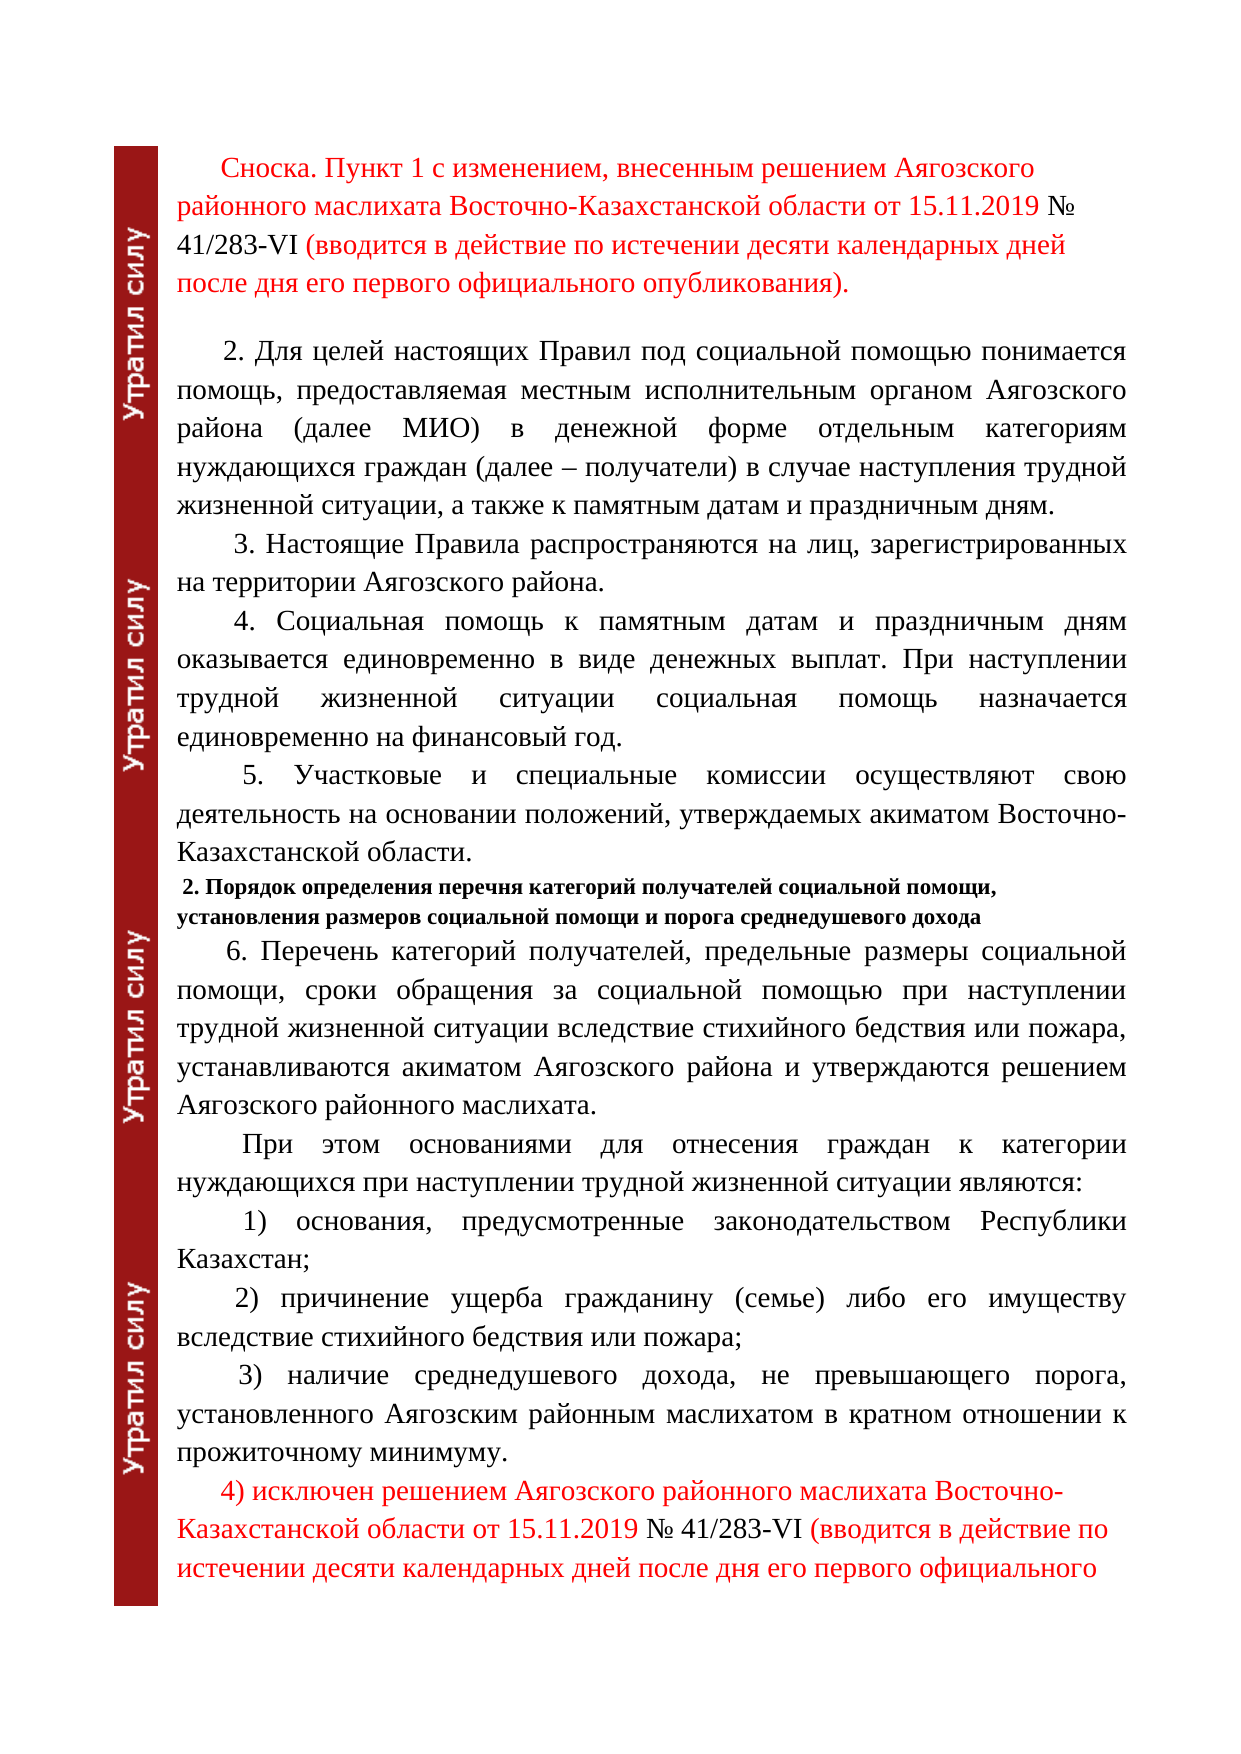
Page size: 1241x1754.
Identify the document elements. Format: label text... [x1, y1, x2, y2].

picture [114, 521, 158, 526]
text 2) причинение ущерба гражданину (семье) либо его имуществу вследствие стихийного бедствия или пожара; [112, 1280, 1128, 1352]
text 2. Порядок определения перечня категорий получателей социальной помощи, установления размеров социальной помощи и порога среднедушевого дохода [112, 873, 1128, 929]
picture [114, 1583, 158, 1606]
picture [114, 1275, 158, 1280]
text 6. Перечень категорий получателей, предельные размеры социальной помощи, сроки обращения за социальной помощью при наступлении трудной жизненной ситуации вследствие стихийного бедствия или пожара, устанавливаются акиматом Аягозского района и утверждаются решением Аягозского районного маслихата. [112, 933, 1128, 1121]
text 2. Для целей настоящих Правил под социальной помощью понимается помощь, предоставляемая местным исполнительным органом Аягозского района (далее МИО) в денежной форме отдельным категориям нуждающихся граждан (далее – получатели) в случае наступления трудной жизненной ситуации, а также к памятным датам и праздничным дням. [112, 333, 1128, 521]
picture [114, 598, 158, 603]
text 4. Социальная помощь к памятным датам и праздничным дням оказывается единовременно в виде денежных выплат. При наступлении трудной жизненной ситуации социальная помощь назначается единовременно на финансовый год. [112, 603, 1128, 752]
text Сноска. Пункт 1 с изменением, внесенным решением Аягозского районного маслихата Восточно-Казахстанской области от 15.11.2019 № 41/283-VI (вводится в действие по истечении десяти календарных дней после дня его первого официального опубликования). [112, 150, 1128, 329]
picture [114, 868, 158, 873]
picture [114, 1468, 158, 1473]
text 3) наличие среднедушевого дохода, не превышающего порога, установленного Аягозским районным маслихатом в кратном отношении к прожиточному минимуму. [112, 1357, 1128, 1468]
text 5. Участковые и специальные комиссии осуществляют свою деятельность на основании положений, утверждаемых акиматом Восточно-Казахстанской области. [112, 757, 1128, 868]
picture [114, 752, 158, 757]
picture [114, 929, 158, 933]
picture [114, 1352, 158, 1357]
text 3. Настоящие Правила распространяются на лиц, зарегистрированных на территории Аягозского района. [112, 526, 1128, 598]
picture [114, 146, 158, 150]
picture [114, 1121, 158, 1126]
text 1) основания, предусмотренные законодательством Республики Казахстан; [112, 1203, 1128, 1275]
picture [114, 329, 158, 333]
picture [114, 1198, 158, 1203]
text При этом основаниями для отнесения граждан к категории нуждающихся при наступлении трудной жизненной ситуации являются: [112, 1126, 1128, 1198]
